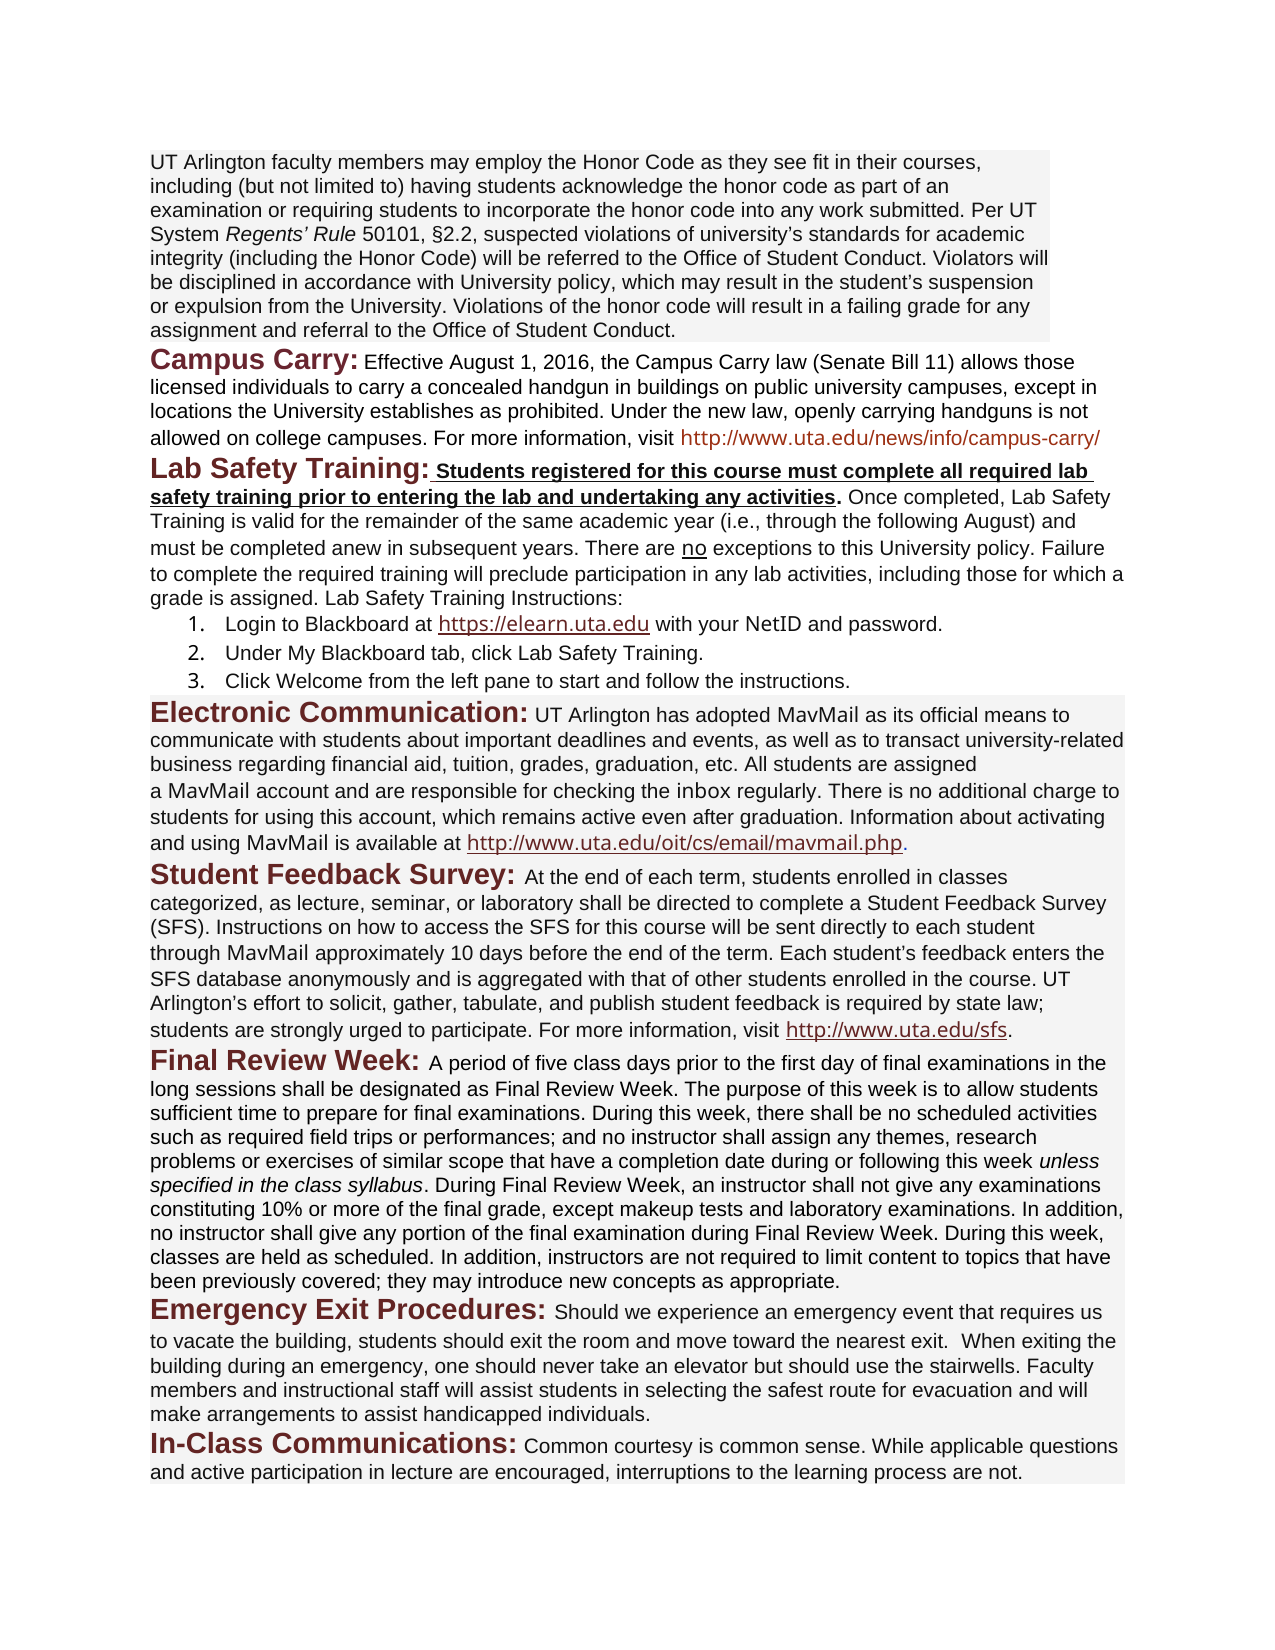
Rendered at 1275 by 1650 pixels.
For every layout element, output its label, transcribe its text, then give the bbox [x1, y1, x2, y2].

list Login to Blackboard at https://elearn.uta.edu with your NetID and password. [187, 609, 1125, 638]
text Campus Carry: Effective August 1, 2016, the Campus Carry law (Senate Bill 11) allows those licensed individuals to carry a concealed handgun in buildings on public university campuses, except in locations the University establishes as prohibited. Under the new law, openly carrying handguns is not allowed on college campuses. For more information, visit http://www.uta.edu/news/info/campus-carry/ [150, 342, 1125, 452]
list Under My Blackboard tab, click Lab Safety Training. [187, 638, 1125, 666]
text Lab Safety Training: Students registered for this course must complete all required lab safety training prior to entering the lab and undertaking any activities. Once completed, Lab Safety Training is valid for the remainder of the same academic year (i.e., through the following August) and must be completed anew in subsequent years. There are no exceptions to this University policy. Failure to complete the required training will preclude participation in any lab activities, including those for which a grade is assigned. Lab Safety Training Instructions: [150, 452, 1125, 609]
text UT Arlington faculty members may employ the Honor Code as they see fit in their courses, including (but not limited to) having students acknowledge the honor code as part of an examination or requiring students to incorporate the honor code into any work submitted. Per UT System Regents’ Rule 50101, §2.2, suspected violations of university’s standards for academic integrity (including the Honor Code) will be referred to the Office of Student Conduct. Violators will be disciplined in accordance with University policy, which may result in the student’s suspension or expulsion from the University. Violations of the honor code will result in a failing grade for any assignment and referral to the Office of Student Conduct. [150, 150, 1050, 342]
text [150, 1426, 1125, 1484]
text Student Feedback Survey: At the end of each term, students enrolled in classes categorized, as lecture, seminar, or laboratory shall be directed to complete a Student Feedback Survey (SFS). Instructions on how to access the SFS for this course will be sent directly to each student through MavMail approximately 10 days before the end of the term. Each student’s feedback enters the SFS database anonymously and is aggregated with that of other students enrolled in the course. UT Arlington’s effort to solicit, gather, tabulate, and publish student feedback is required by state law; students are strongly urged to participate. For more information, visit http://www.uta.edu/sfs. [150, 857, 1125, 1043]
text Emergency Exit Procedures: Should we experience an emergency event that requires us to vacate the building, students should exit the room and move toward the nearest exit. When exiting the building during an emergency, one should never take an elevator but should use the stairwells. Faculty members and instructional staff will assist students in selecting the safest route for evacuation and will make arrangements to assist handicapped individuals. [150, 1292, 1125, 1426]
text Electronic Communication: UT Arlington has adopted MavMail as its official means to communicate with students about important deadlines and events, as well as to transact university-related business regarding financial aid, tuition, grades, graduation, etc. All students are assigned a MavMail account and are responsible for checking the inbox regularly. There is no additional charge to students for using this account, which remains active even after graduation. Information about activating and using MavMail is available at http://www.uta.edu/oit/cs/email/mavmail.php. [150, 695, 1125, 857]
list Click Welcome from the left pane to start and follow the instructions. [187, 666, 1125, 695]
text Final Review Week: A period of five class days prior to the first day of final examinations in the long sessions shall be designated as Final Review Week. The purpose of this week is to allow students sufficient time to prepare for final examinations. During this week, there shall be no scheduled activities such as required field trips or performances; and no instructor shall assign any themes, research problems or exercises of similar scope that have a completion date during or following this week unless specified in the class syllabus. During Final Review Week, an instructor shall not give any examinations constituting 10% or more of the final grade, except makeup tests and laboratory examinations. In addition, no instructor shall give any portion of the final examination during Final Review Week. During this week, classes are held as scheduled. In addition, instructors are not required to limit content to topics that have been previously covered; they may introduce new concepts as appropriate. [150, 1043, 1125, 1292]
